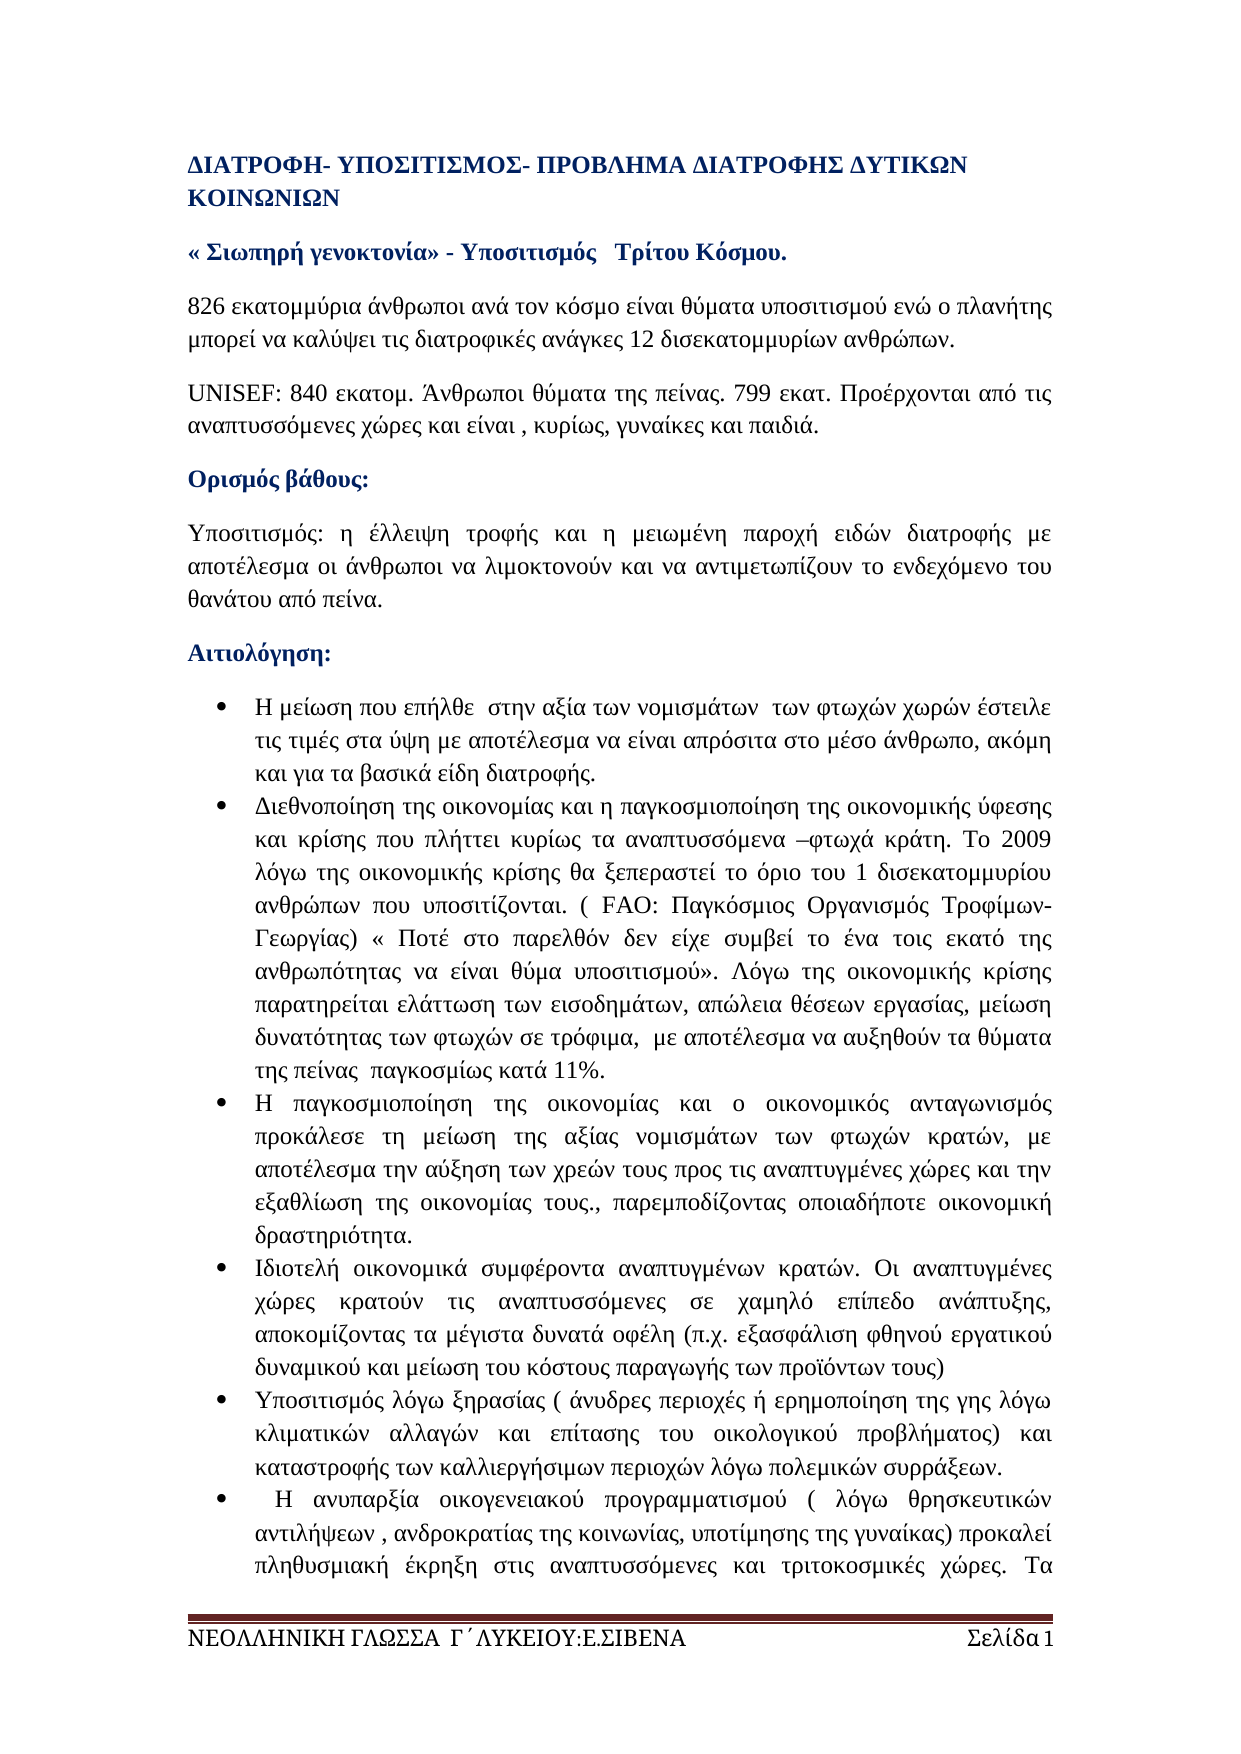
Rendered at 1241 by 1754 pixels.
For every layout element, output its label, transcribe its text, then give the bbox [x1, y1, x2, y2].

text UNISEF: 840 εκατομ. Άνθρωποι θύματα της πείνας. 799 εκατ. Προέρχονται από τις αναπτυσσόμενες χώρες και είναι , κυρίως, γυναίκες και παιδιά. [187, 378, 1053, 439]
list Διεθνοποίηση της οικονομίας και η παγκοσμιοποίηση της οικονομικής ύφεσης και κρίσης που πλήττει κυρίως τα αναπτυσσόμενα –φτωχά κράτη. Το 2009 λόγω της οικονομικής κρίσης θα ξεπεραστεί το όριο του 1 δισεκατομμυρίου ανθρώπων που υποσιτίζονται. ( FAO: Παγκόσμιος Οργανισμός Τροφίμων- Γεωργίας) « Ποτέ στο παρελθόν δεν είχε συμβεί το ένα τοις εκατό της ανθρωπότητας να είναι θύμα υποσιτισμού». Λόγω της οικονομικής κρίσης παρατηρείται ελάττωση των εισοδημάτων, απώλεια θέσεων εργασίας, μείωση δυνατότητας των φτωχών σε τρόφιμα, με αποτέλεσμα να αυξηθούν τα θύματα της πείνας παγκοσμίως κατά 11%. [217, 791, 1053, 1084]
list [217, 1484, 1053, 1579]
text Αιτιολόγηση: [187, 638, 1053, 667]
text « Σιωπηρή γενοκτονία» - Υποσιτισμός Τρίτου Κόσμου. [187, 237, 1053, 266]
text Υποσιτισμός: η έλλειψη τροφής και η μειωμένη παροχή ειδών διατροφής με αποτέλεσμα οι άνθρωποι να λιμοκτονούν και να αντιμετωπίζουν το ενδεχόμενο του θανάτου από πείνα. [187, 518, 1053, 613]
list Ιδιοτελή οικονομικά συμφέροντα αναπτυγμένων κρατών. Οι αναπτυγμένες χώρες κρατούν τις αναπτυσσόμενες σε χαμηλό επίπεδο ανάπτυξης, αποκομίζοντας τα μέγιστα δυνατά οφέλη (π.χ. εξασφάλιση φθηνού εργατικού δυναμικού και μείωση του κόστους παραγωγής των προϊόντων τους) [217, 1253, 1053, 1381]
list Η μείωση που επήλθε στην αξία των νομισμάτων των φτωχών χωρών έστειλε τις τιμές στα ύψη με αποτέλεσμα να είναι απρόσιτα στο μέσο άνθρωπο, ακόμη και για τα βασικά είδη διατροφής. [217, 692, 1053, 787]
text 826 εκατομμύρια άνθρωποι ανά τον κόσμο είναι θύματα υποσιτισμού ενώ ο πλανήτης μπορεί να καλύψει τις διατροφικές ανάγκες 12 δισεκατομμυρίων ανθρώπων. [187, 291, 1053, 352]
list Η παγκοσμιοποίηση της οικονομίας και ο οικονομικός ανταγωνισμός προκάλεσε τη μείωση της αξίας νομισμάτων των φτωχών κρατών, με αποτέλεσμα την αύξηση των χρεών τους προς τις αναπτυγμένες χώρες και την εξαθλίωση της οικονομίας τους., παρεμποδίζοντας οποιαδήποτε οικονομική δραστηριότητα. [217, 1088, 1053, 1249]
text ΔΙΑΤΡΟΦΗ- ΥΠΟΣΙΤΙΣΜΟΣ- ΠΡΟΒΛΗΜΑ ΔΙΑΤΡΟΦΗΣ ΔΥΤΙΚΩΝ ΚΟΙΝΩΝΙΩΝ [187, 150, 1053, 212]
text Ορισμός βάθους: [187, 464, 1053, 493]
list Υποσιτισμός λόγω ξηρασίας ( άνυδρες περιοχές ή ερημοποίηση της γης λόγω κλιματικών αλλαγών και επίτασης του οικολογικού προβλήματος) και καταστροφής των καλλιεργήσιμων περιοχών λόγω πολεμικών συρράξεων. [217, 1386, 1053, 1480]
